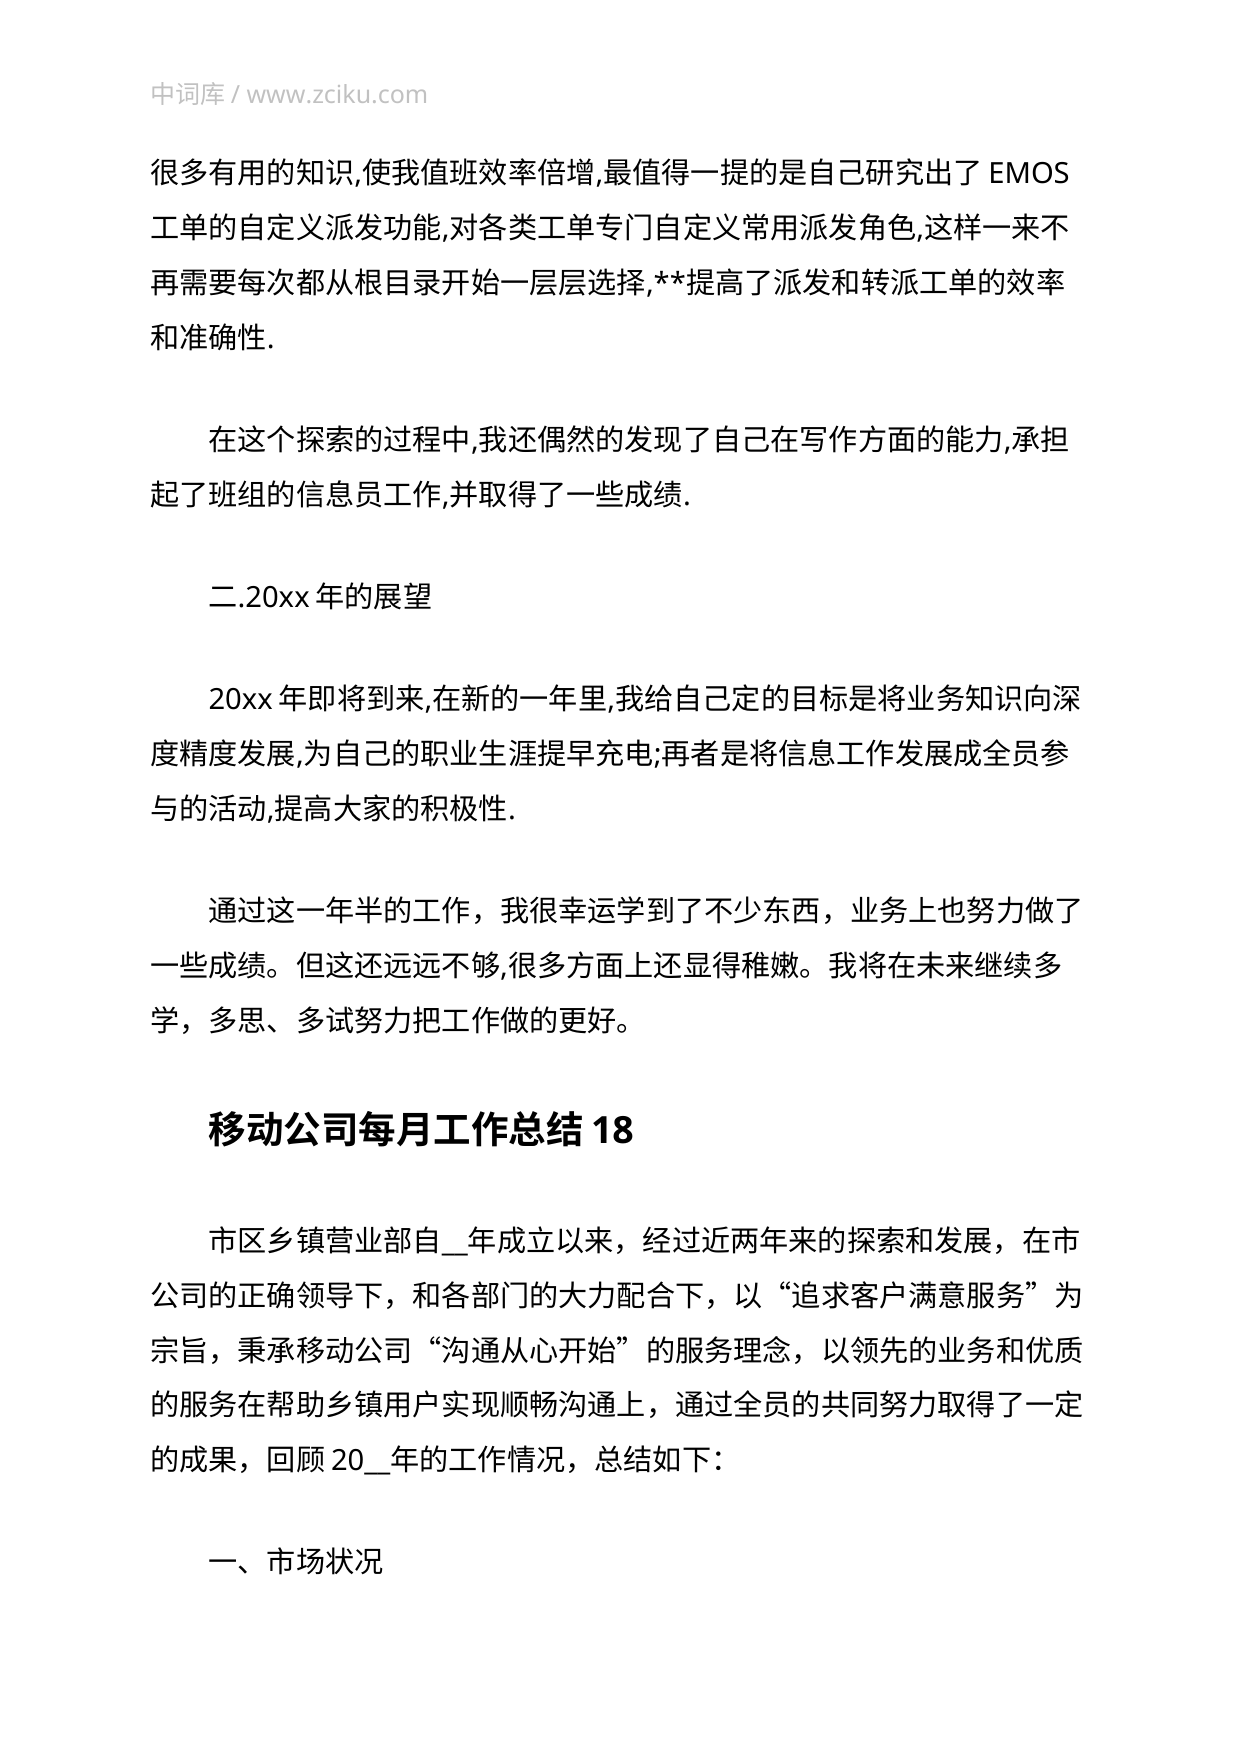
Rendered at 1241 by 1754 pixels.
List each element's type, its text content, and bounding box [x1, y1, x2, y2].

text 二.20xx年的展望 [150, 574, 1090, 616]
text 市区乡镇营业部自__年成立以来，经过近两年来的探索和发展，在市公司的正确领导下，和各部门的大力配合下，以“追求客户满意服务”为宗旨，秉承移动公司“沟通从心开始”的服务理念，以领先的业务和优质的服务在帮助乡镇用户实现顺畅沟通上，通过全员的共同努力取得了一定的成果，回顾20__年的工作情况，总结如下： [150, 1217, 1090, 1479]
text 通过这一年半的工作，我很幸运学到了不少东西，业务上也努力做了一些成绩。但这还远远不够,很多方面上还显得稚嫩。我将在未来继续多学，多思、多试努力把工作做的更好。 [150, 888, 1090, 1040]
text 移动公司每月工作总结18 [150, 1099, 1090, 1154]
text 在这个探索的过程中,我还偶然的发现了自己在写作方面的能力,承担起了班组的信息员工作,并取得了一些成绩. [150, 417, 1090, 514]
text 一、市场状况 [150, 1539, 1090, 1581]
text 20xx年即将到来,在新的一年里,我给自己定的目标是将业务知识向深度精度发展,为自己的职业生涯提早充电;再者是将信息工作发展成全员参与的活动,提高大家的积极性. [150, 676, 1090, 828]
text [150, 150, 1090, 357]
